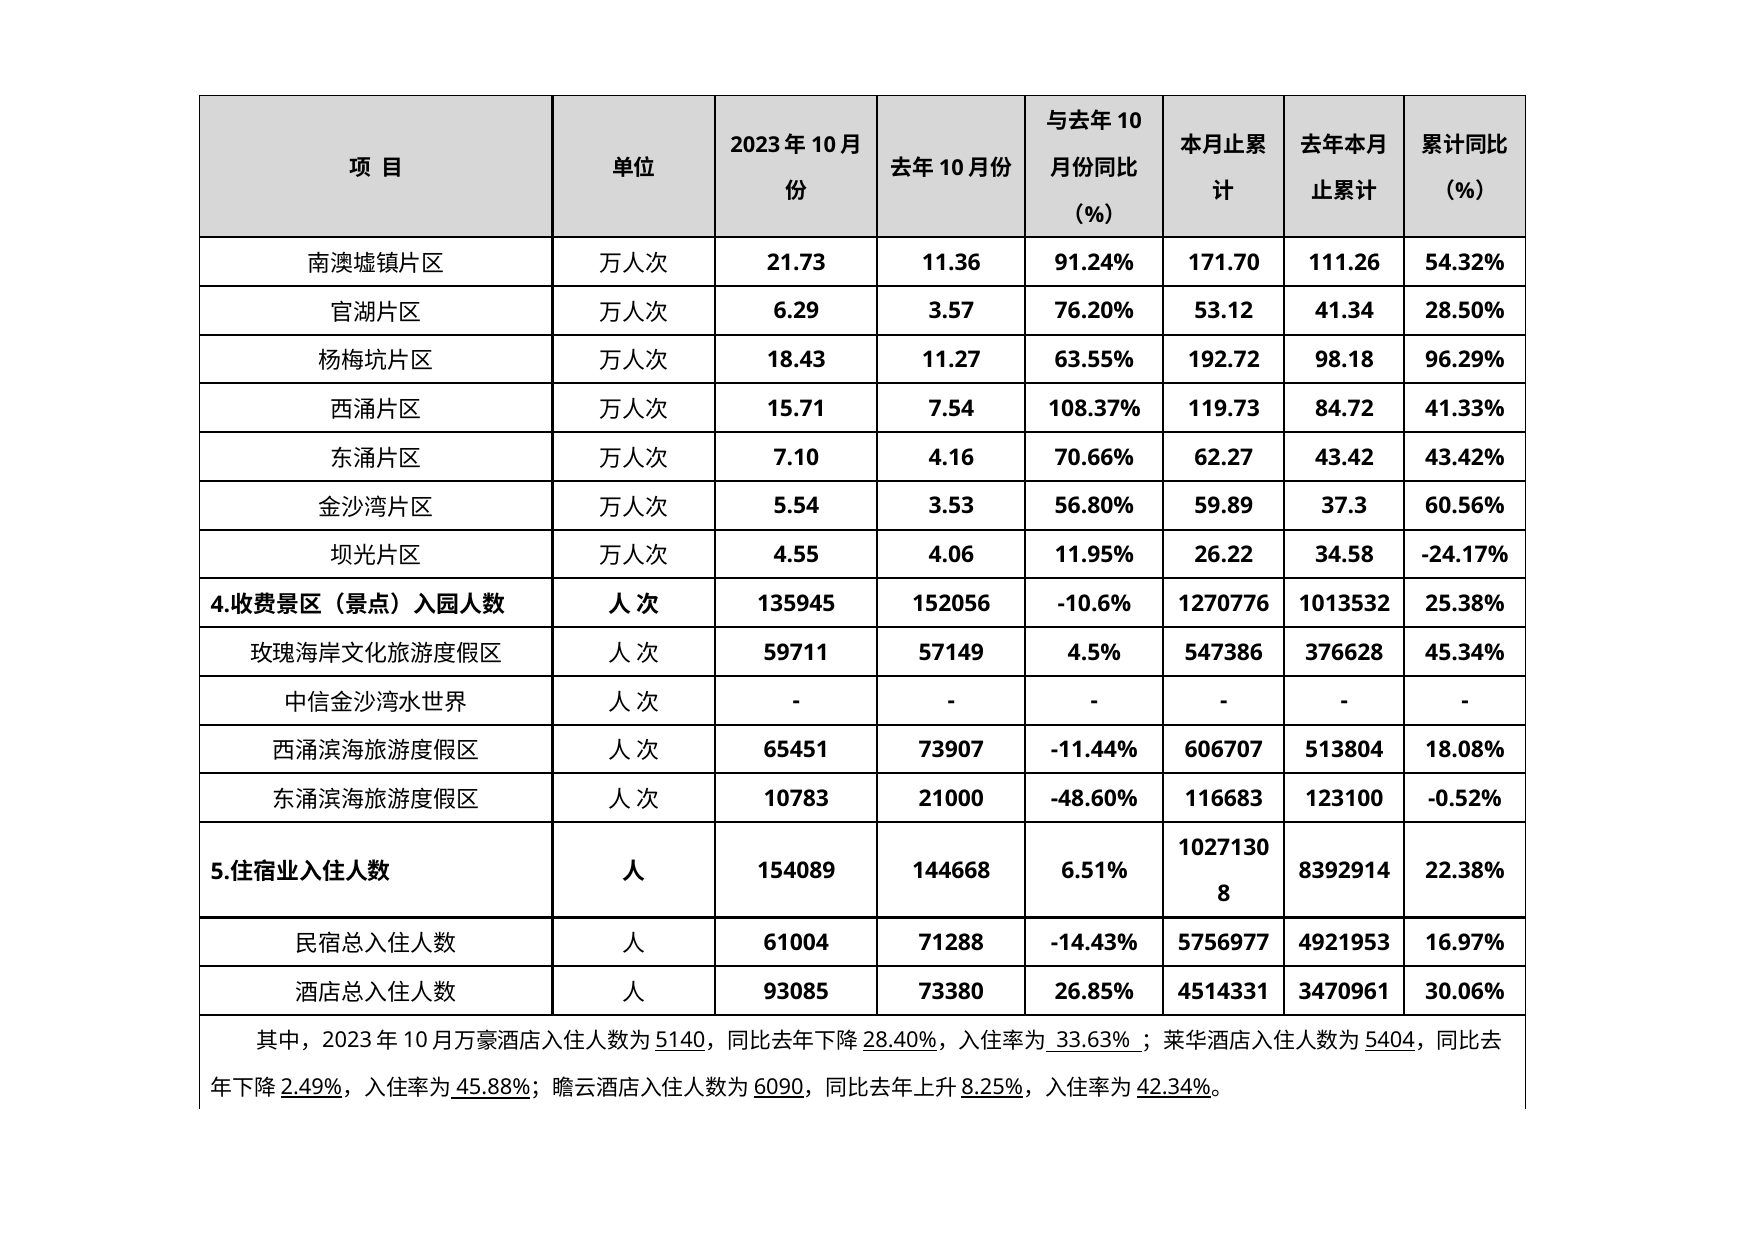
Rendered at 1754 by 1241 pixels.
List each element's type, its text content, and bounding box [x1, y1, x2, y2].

table_cell 酒店总入住人数 [200, 967, 551, 1014]
table_cell 5756977 [1164, 919, 1283, 965]
table_cell 西涌滨海旅游度假区 [200, 726, 551, 772]
table_cell 56.80% [1026, 482, 1162, 528]
table_cell 去年本月止累计 [1285, 96, 1403, 236]
table_cell 万人次 [554, 287, 714, 333]
table_cell 玫瑰海岸文化旅游度假区 [200, 628, 551, 675]
table_cell 东涌滨海旅游度假区 [200, 774, 551, 821]
table_cell 11.36 [878, 238, 1024, 285]
table_cell 人 [554, 967, 714, 1014]
table_cell 70.66% [1026, 433, 1162, 480]
table_cell 民宿总入住人数 [200, 919, 551, 965]
table_cell 10271308 [1164, 823, 1283, 916]
table_cell 东涌片区 [200, 433, 551, 480]
table_cell 南澳墟镇片区 [200, 238, 551, 285]
table_cell 93085 [716, 967, 876, 1014]
table_cell 26.22 [1164, 531, 1283, 577]
table_cell 376628 [1285, 628, 1403, 675]
table_cell - [1164, 677, 1283, 723]
table_cell - [716, 677, 876, 723]
table_cell 154089 [716, 823, 876, 916]
table_cell 63.55% [1026, 336, 1162, 382]
table_cell 10783 [716, 774, 876, 821]
table_cell -14.43% [1026, 919, 1162, 965]
table_cell 18.43 [716, 336, 876, 382]
table_cell 单位 [554, 96, 714, 236]
table_cell 513804 [1285, 726, 1403, 772]
table_cell 59711 [716, 628, 876, 675]
table_cell 21000 [878, 774, 1024, 821]
table_cell 8392914 [1285, 823, 1403, 916]
table_cell - [1026, 677, 1162, 723]
table_cell 人 [554, 823, 714, 916]
table_cell 万人次 [554, 531, 714, 577]
table_cell 91.24% [1026, 238, 1162, 285]
table_cell 金沙湾片区 [200, 482, 551, 528]
table_cell 4514331 [1164, 967, 1283, 1014]
table_cell 万人次 [554, 336, 714, 382]
table_cell -24.17% [1405, 531, 1525, 577]
table_cell 144668 [878, 823, 1024, 916]
table_cell 119.73 [1164, 384, 1283, 431]
table_cell 22.38% [1405, 823, 1525, 916]
table_cell 547386 [1164, 628, 1283, 675]
table_cell 76.20% [1026, 287, 1162, 333]
table_cell 30.06% [1405, 967, 1525, 1014]
table_cell 34.58 [1285, 531, 1403, 577]
table_cell 11.95% [1026, 531, 1162, 577]
table_cell 53.12 [1164, 287, 1283, 333]
table_cell 4921953 [1285, 919, 1403, 965]
table_cell 人 次 [554, 774, 714, 821]
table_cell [200, 1016, 1525, 1109]
table_cell 43.42 [1285, 433, 1403, 480]
table_cell 官湖片区 [200, 287, 551, 333]
table_cell 62.27 [1164, 433, 1283, 480]
table_cell 37.3 [1285, 482, 1403, 528]
table_cell 98.18 [1285, 336, 1403, 382]
table_cell 7.10 [716, 433, 876, 480]
table_cell 59.89 [1164, 482, 1283, 528]
table_cell 4.16 [878, 433, 1024, 480]
table_cell 6.51% [1026, 823, 1162, 916]
table_cell 坝光片区 [200, 531, 551, 577]
table_cell 43.42% [1405, 433, 1525, 480]
table_cell 152056 [878, 579, 1024, 626]
table_cell -11.44% [1026, 726, 1162, 772]
table_cell 万人次 [554, 433, 714, 480]
table_cell 111.26 [1285, 238, 1403, 285]
table_cell 192.72 [1164, 336, 1283, 382]
table_cell 5.54 [716, 482, 876, 528]
table_cell 71288 [878, 919, 1024, 965]
table_cell 西涌片区 [200, 384, 551, 431]
table_cell 18.08% [1405, 726, 1525, 772]
table_cell 1270776 [1164, 579, 1283, 626]
table_cell 万人次 [554, 238, 714, 285]
table_cell 杨梅坑片区 [200, 336, 551, 382]
table_cell - [1285, 677, 1403, 723]
table_cell 73907 [878, 726, 1024, 772]
table_cell 累计同比（%） [1405, 96, 1525, 236]
table_cell 73380 [878, 967, 1024, 1014]
table_cell 7.54 [878, 384, 1024, 431]
table_cell 108.37% [1026, 384, 1162, 431]
table_cell 本月止累计 [1164, 96, 1283, 236]
table_cell 41.34 [1285, 287, 1403, 333]
table_cell 人 次 [554, 726, 714, 772]
table_cell 61004 [716, 919, 876, 965]
table_cell 11.27 [878, 336, 1024, 382]
table_cell 4.55 [716, 531, 876, 577]
table_cell 万人次 [554, 482, 714, 528]
table_cell 2023年10月份 [716, 96, 876, 236]
table_cell - [1405, 677, 1525, 723]
table_cell 4.收费景区（景点）入园人数 [200, 579, 551, 626]
table_cell 5.住宿业入住人数 [200, 823, 551, 916]
table_cell 人 次 [554, 628, 714, 675]
table_cell 65451 [716, 726, 876, 772]
table_cell 16.97% [1405, 919, 1525, 965]
table_cell 45.34% [1405, 628, 1525, 675]
table_cell 4.06 [878, 531, 1024, 577]
table_cell 171.70 [1164, 238, 1283, 285]
table_cell 57149 [878, 628, 1024, 675]
table_cell 3.53 [878, 482, 1024, 528]
table_cell 84.72 [1285, 384, 1403, 431]
table_cell 人 [554, 919, 714, 965]
table_cell 万人次 [554, 384, 714, 431]
table_cell 中信金沙湾水世界 [200, 677, 551, 723]
table_cell 1013532 [1285, 579, 1403, 626]
table_cell 6.29 [716, 287, 876, 333]
table_cell -48.60% [1026, 774, 1162, 821]
table_cell 135945 [716, 579, 876, 626]
table_cell 60.56% [1405, 482, 1525, 528]
table_cell 41.33% [1405, 384, 1525, 431]
table_cell 28.50% [1405, 287, 1525, 333]
table_cell 人 次 [554, 579, 714, 626]
table_cell 去年10月份 [878, 96, 1024, 236]
table_cell 54.32% [1405, 238, 1525, 285]
table_cell 15.71 [716, 384, 876, 431]
table_cell 26.85% [1026, 967, 1162, 1014]
table_cell 123100 [1285, 774, 1403, 821]
table_cell 4.5% [1026, 628, 1162, 675]
table_cell 项 目 [200, 96, 551, 236]
table_cell -0.52% [1405, 774, 1525, 821]
table_cell - [878, 677, 1024, 723]
table_cell 3470961 [1285, 967, 1403, 1014]
table_cell 与去年10月份同比（%） [1026, 96, 1162, 236]
table_cell 606707 [1164, 726, 1283, 772]
table_cell 21.73 [716, 238, 876, 285]
table_cell 人 次 [554, 677, 714, 723]
table_cell 25.38% [1405, 579, 1525, 626]
table_cell 96.29% [1405, 336, 1525, 382]
table_cell 3.57 [878, 287, 1024, 333]
table_cell -10.6% [1026, 579, 1162, 626]
table_cell 116683 [1164, 774, 1283, 821]
